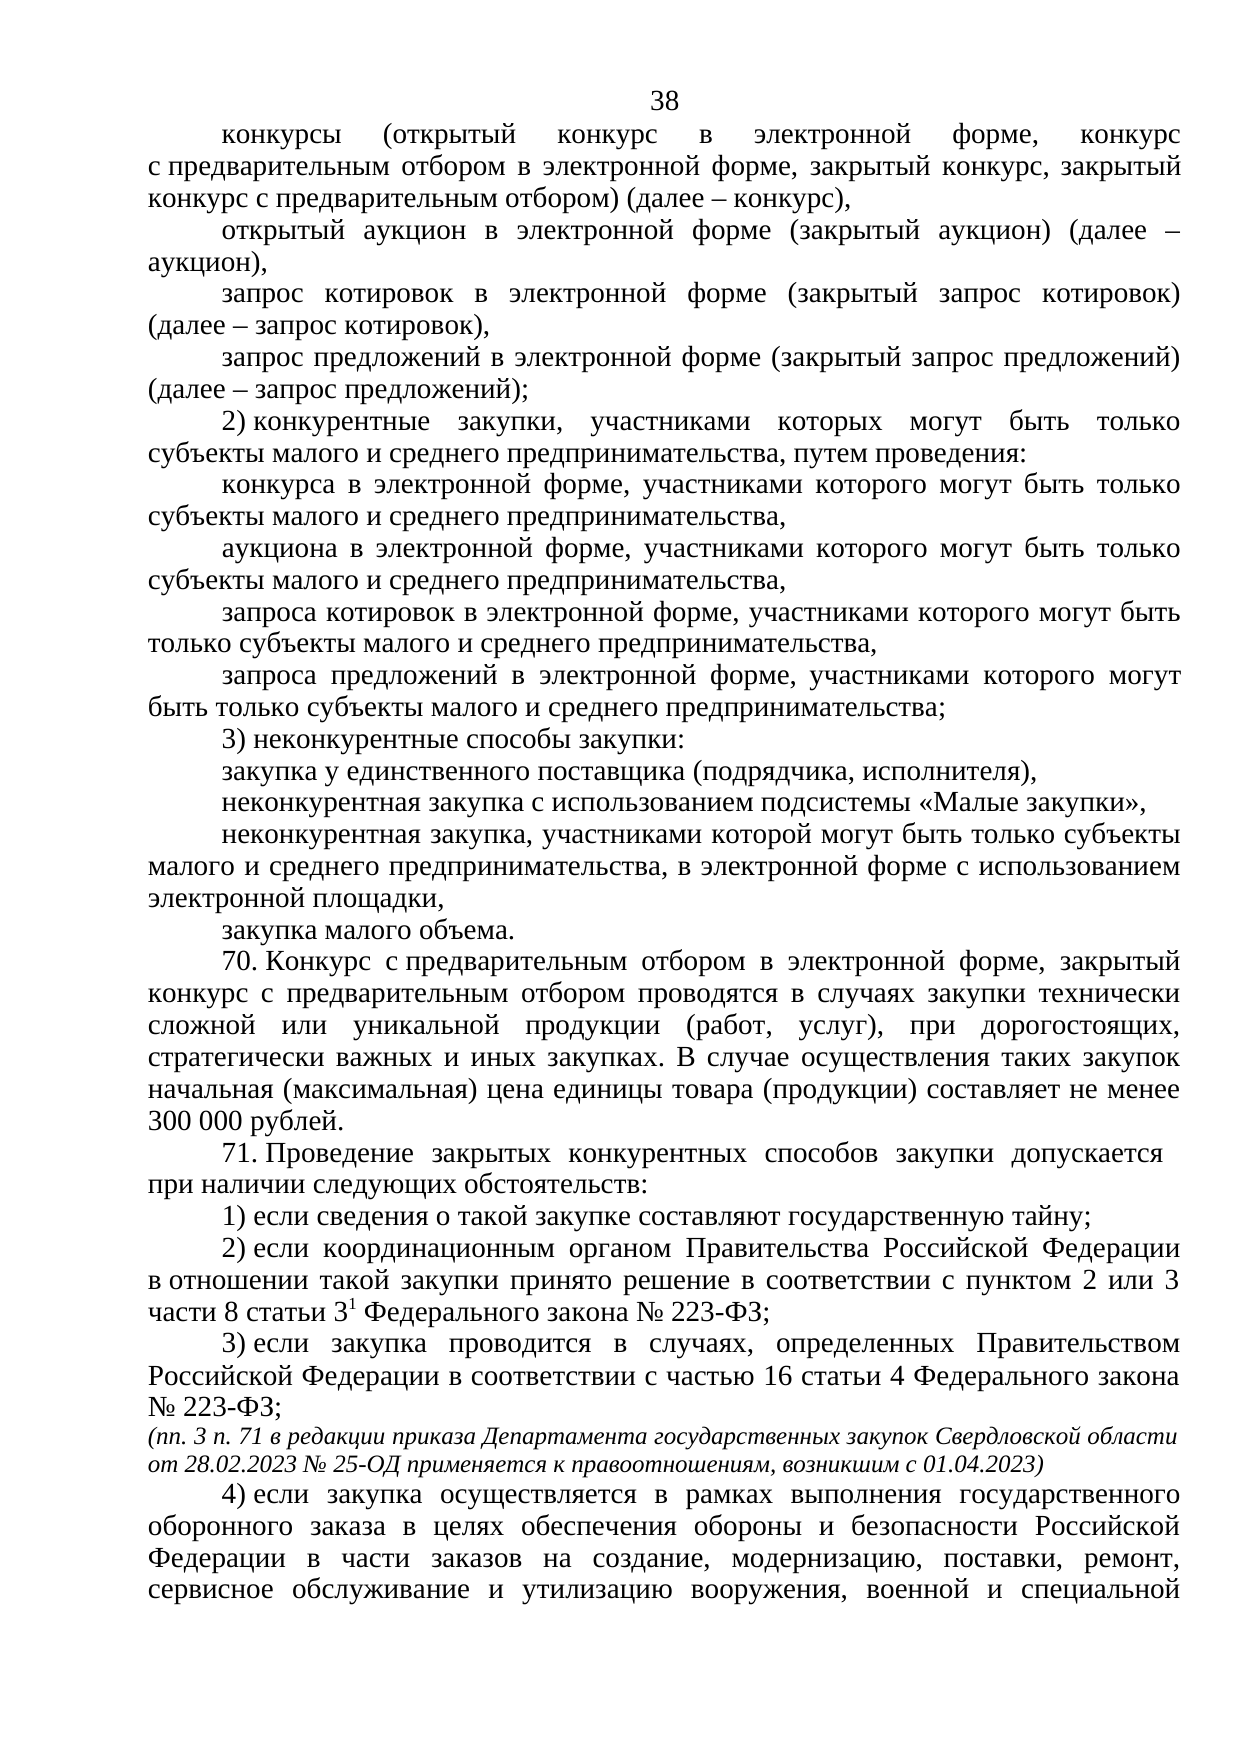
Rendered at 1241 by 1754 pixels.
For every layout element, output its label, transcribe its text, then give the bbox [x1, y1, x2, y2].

text конкурсы (открытый конкурс в электронной форме, конкурс с предварительным отбором в электронной форме, закрытый конкурс, закрытый конкурс с предварительным отбором) (далее – конкурс), [148, 118, 1181, 214]
text 2) конкурентные закупки, участниками которых могут быть только субъекты малого и среднего предпринимательства, путем проведения: [148, 404, 1181, 468]
text запрос предложений в электронной форме (закрытый запрос предложений) (далее – запрос предложений); [148, 341, 1181, 404]
text открытый аукцион в электронной форме (закрытый аукцион) (далее – аукцион), [148, 214, 1181, 277]
text запроса предложений в электронной форме, участниками которого могут быть только субъекты малого и среднего предпринимательства; [148, 659, 1181, 723]
text 3) неконкурентные способы закупки: [148, 723, 1181, 754]
text 2) если координационным органом Правительства Российской Федерации в отношении такой закупки принято решение в соответствии с пунктом 2 или 3 части 8 статьи 31 Федерального закона № 223-ФЗ; [148, 1232, 1181, 1327]
text аукциона в электронной форме, участниками которого могут быть только субъекты малого и среднего предпринимательства, [148, 532, 1181, 596]
text 1) если сведения о такой закупке составляют государственную тайну; [148, 1200, 1181, 1232]
text закупка малого объема. [148, 914, 1181, 945]
text закупка у единственного поставщика (подрядчика, исполнителя), [148, 754, 1181, 786]
text запроса котировок в электронной форме, участниками которого могут быть только субъекты малого и среднего предпринимательства, [148, 596, 1181, 659]
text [148, 1478, 1181, 1605]
text 71. Проведение закрытых конкурентных способов закупки допускается при наличии следующих обстоятельств: [148, 1137, 1181, 1200]
text конкурса в электронной форме, участниками которого могут быть только субъекты малого и среднего предпринимательства, [148, 468, 1181, 532]
text (пп. 3 п. 71 в редакции приказа Департамента государственных закупок Свердловской области от 28.02.2023 № 25-ОД применяется к правоотношениям, возникшим с 01.04.2023) [148, 1423, 1181, 1478]
text 3) если закупка проводится в случаях, определенных Правительством Российской Федерации в соответствии с частью 16 статьи 4 Федерального закона № 223-ФЗ; [148, 1327, 1181, 1423]
text неконкурентная закупка с использованием подсистемы «Малые закупки», [148, 786, 1181, 818]
text 70. Конкурс с предварительным отбором в электронной форме, закрытый конкурс с предварительным отбором проводятся в случаях закупки технически сложной или уникальной продукции (работ, услуг), при дорогостоящих, стратегически важных и иных закупках. В случае осуществления таких закупок начальная (максимальная) цена единицы товара (продукции) составляет не менее 300 000 рублей. [148, 945, 1181, 1137]
text неконкурентная закупка, участниками которой могут быть только субъекты малого и среднего предпринимательства, в электронной форме с использованием электронной площадки, [148, 818, 1181, 914]
text запрос котировок в электронной форме (закрытый запрос котировок) (далее – запрос котировок), [148, 277, 1181, 341]
